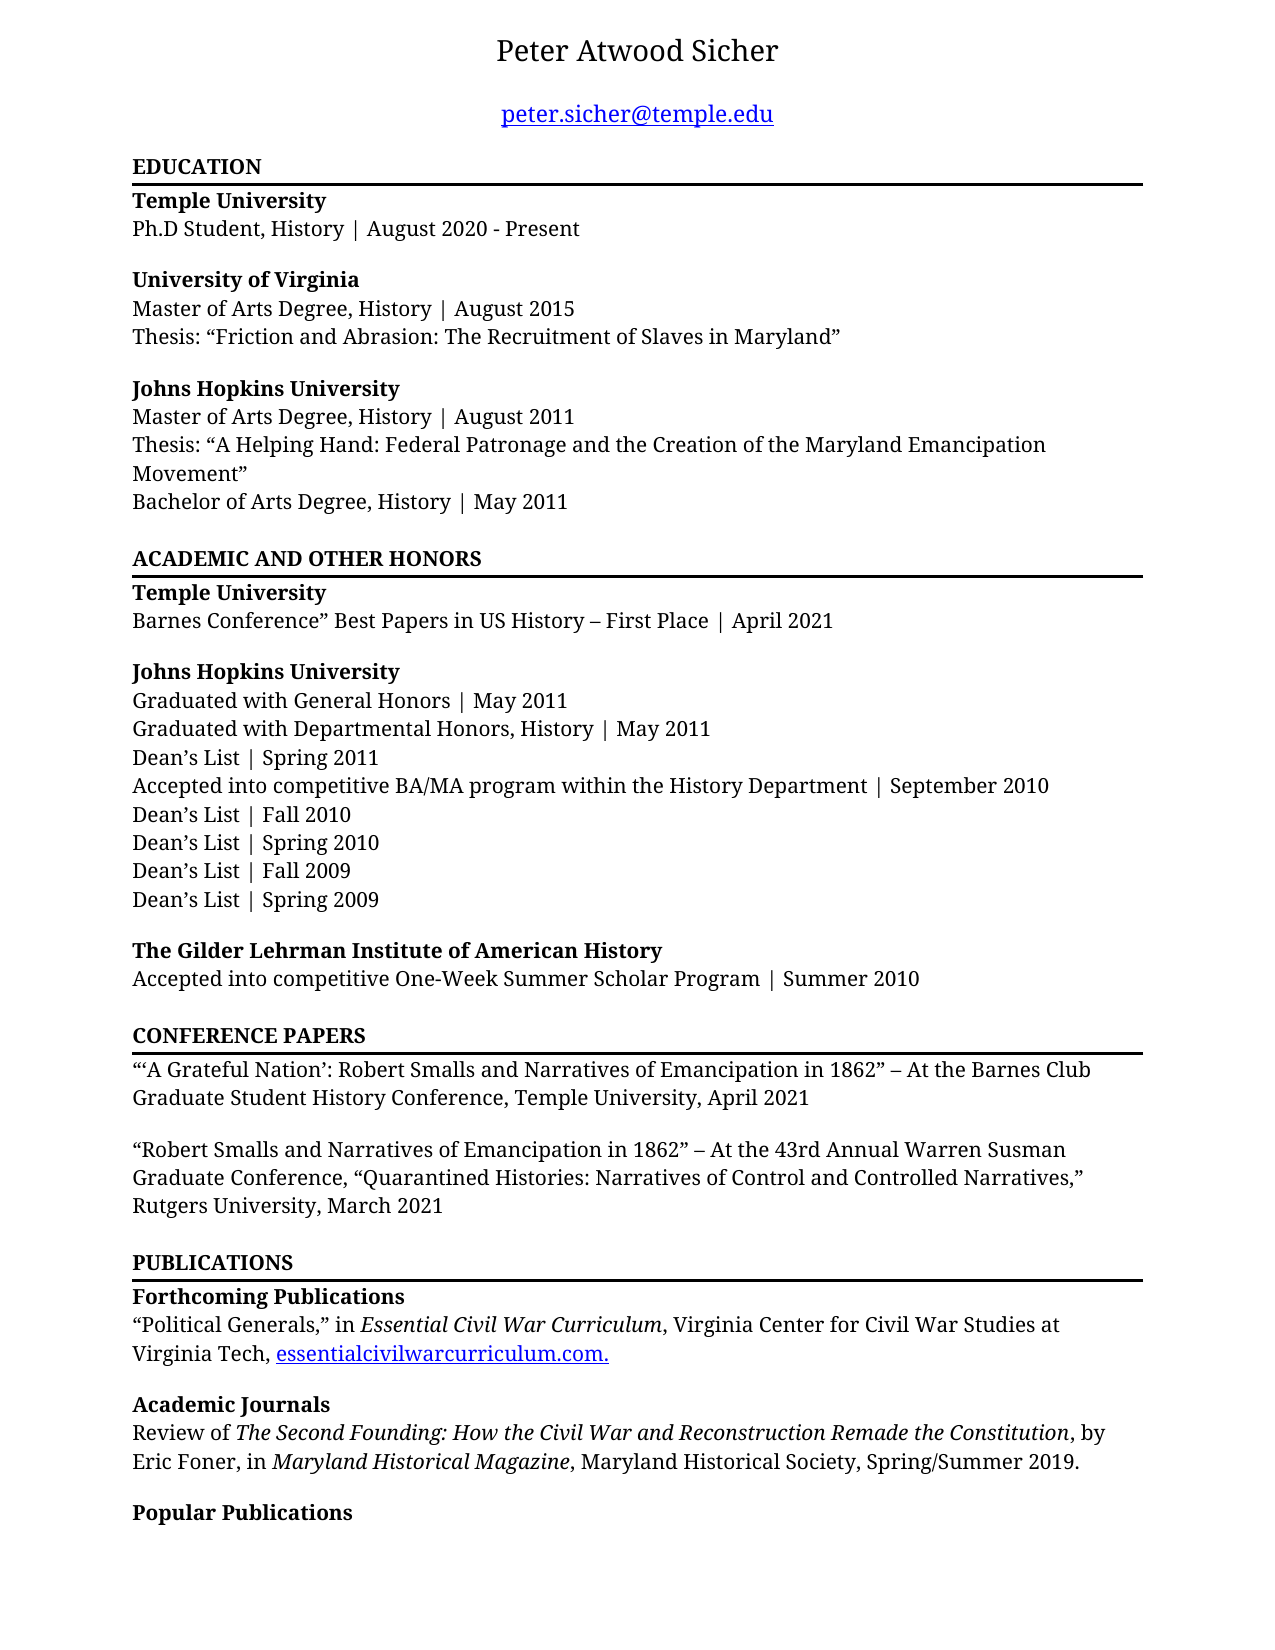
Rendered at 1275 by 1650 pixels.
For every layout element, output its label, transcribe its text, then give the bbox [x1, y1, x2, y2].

text Graduated with General Honors | May 2011 [132, 686, 1143, 714]
text CONFERENCE PAPERS [132, 1021, 1143, 1052]
text Dean’s List | Fall 2010 [132, 800, 1143, 828]
text Master of Arts Degree, History | August 2015 [132, 294, 1143, 322]
text Thesis: “Friction and Abrasion: The Recruitment of Slaves in Maryland” [132, 322, 1143, 351]
text Review of The Second Founding: How the Civil War and Reconstruction Remade the Constitution, by Eric Foner, in Maryland Historical Magazine, Maryland Historical Society, Spring/Summer 2019. [132, 1418, 1143, 1475]
text Dean’s List | Spring 2009 [132, 885, 1143, 913]
text Johns Hopkins University [132, 657, 1143, 686]
text Academic Journals [132, 1390, 1143, 1418]
text Thesis: “A Helping Hand: Federal Patronage and the Creation of the Maryland Emancipation Movement” [132, 431, 1143, 487]
text Dean’s List | Spring 2011 [132, 743, 1143, 771]
text PUBLICATIONS [132, 1248, 1143, 1279]
text Johns Hopkins University [132, 374, 1143, 402]
text “Political Generals,” in Essential Civil War Curriculum, Virginia Center for Civil War Studies at Virginia Tech, essentialcivilwarcurriculum.com. [132, 1311, 1143, 1367]
text Master of Arts Degree, History | August 2011 [132, 402, 1143, 431]
text Accepted into competitive One-Week Summer Scholar Program | Summer 2010 [132, 964, 1143, 993]
text “‘A Grateful Nation’: Robert Smalls and Narratives of Emancipation in 1862” – At the Barnes Club Graduate Student History Conference, Temple University, April 2021 [132, 1055, 1143, 1112]
text Ph.D Student, History | August 2020 - Present [132, 214, 1143, 243]
text ACADEMIC AND OTHER HONORS [132, 544, 1143, 575]
text Temple University [132, 578, 1143, 606]
text Bachelor of Arts Degree, History | May 2011 [132, 487, 1143, 516]
text Popular Publications [132, 1498, 1143, 1527]
text Forthcoming Publications [132, 1282, 1143, 1311]
text Dean’s List | Spring 2010 [132, 828, 1143, 857]
text Temple University [132, 186, 1143, 214]
text “Robert Smalls and Narratives of Emancipation in 1862” – At the 43rd Annual Warren Susman Graduate Conference, “Quarantined Histories: Narratives of Control and Controlled Narratives,” Rutgers University, March 2021 [132, 1135, 1143, 1220]
text Graduated with Departmental Honors, History | May 2011 [132, 714, 1143, 743]
text The Gilder Lehrman Institute of American History [132, 936, 1143, 964]
text EDUCATION [132, 152, 1143, 183]
text Dean’s List | Fall 2009 [132, 857, 1143, 885]
text Barnes Conference” Best Papers in US History – First Place | April 2021 [132, 606, 1143, 635]
text Accepted into competitive BA/MA program within the History Department | September 2010 [132, 771, 1143, 800]
text University of Virginia [132, 266, 1143, 294]
